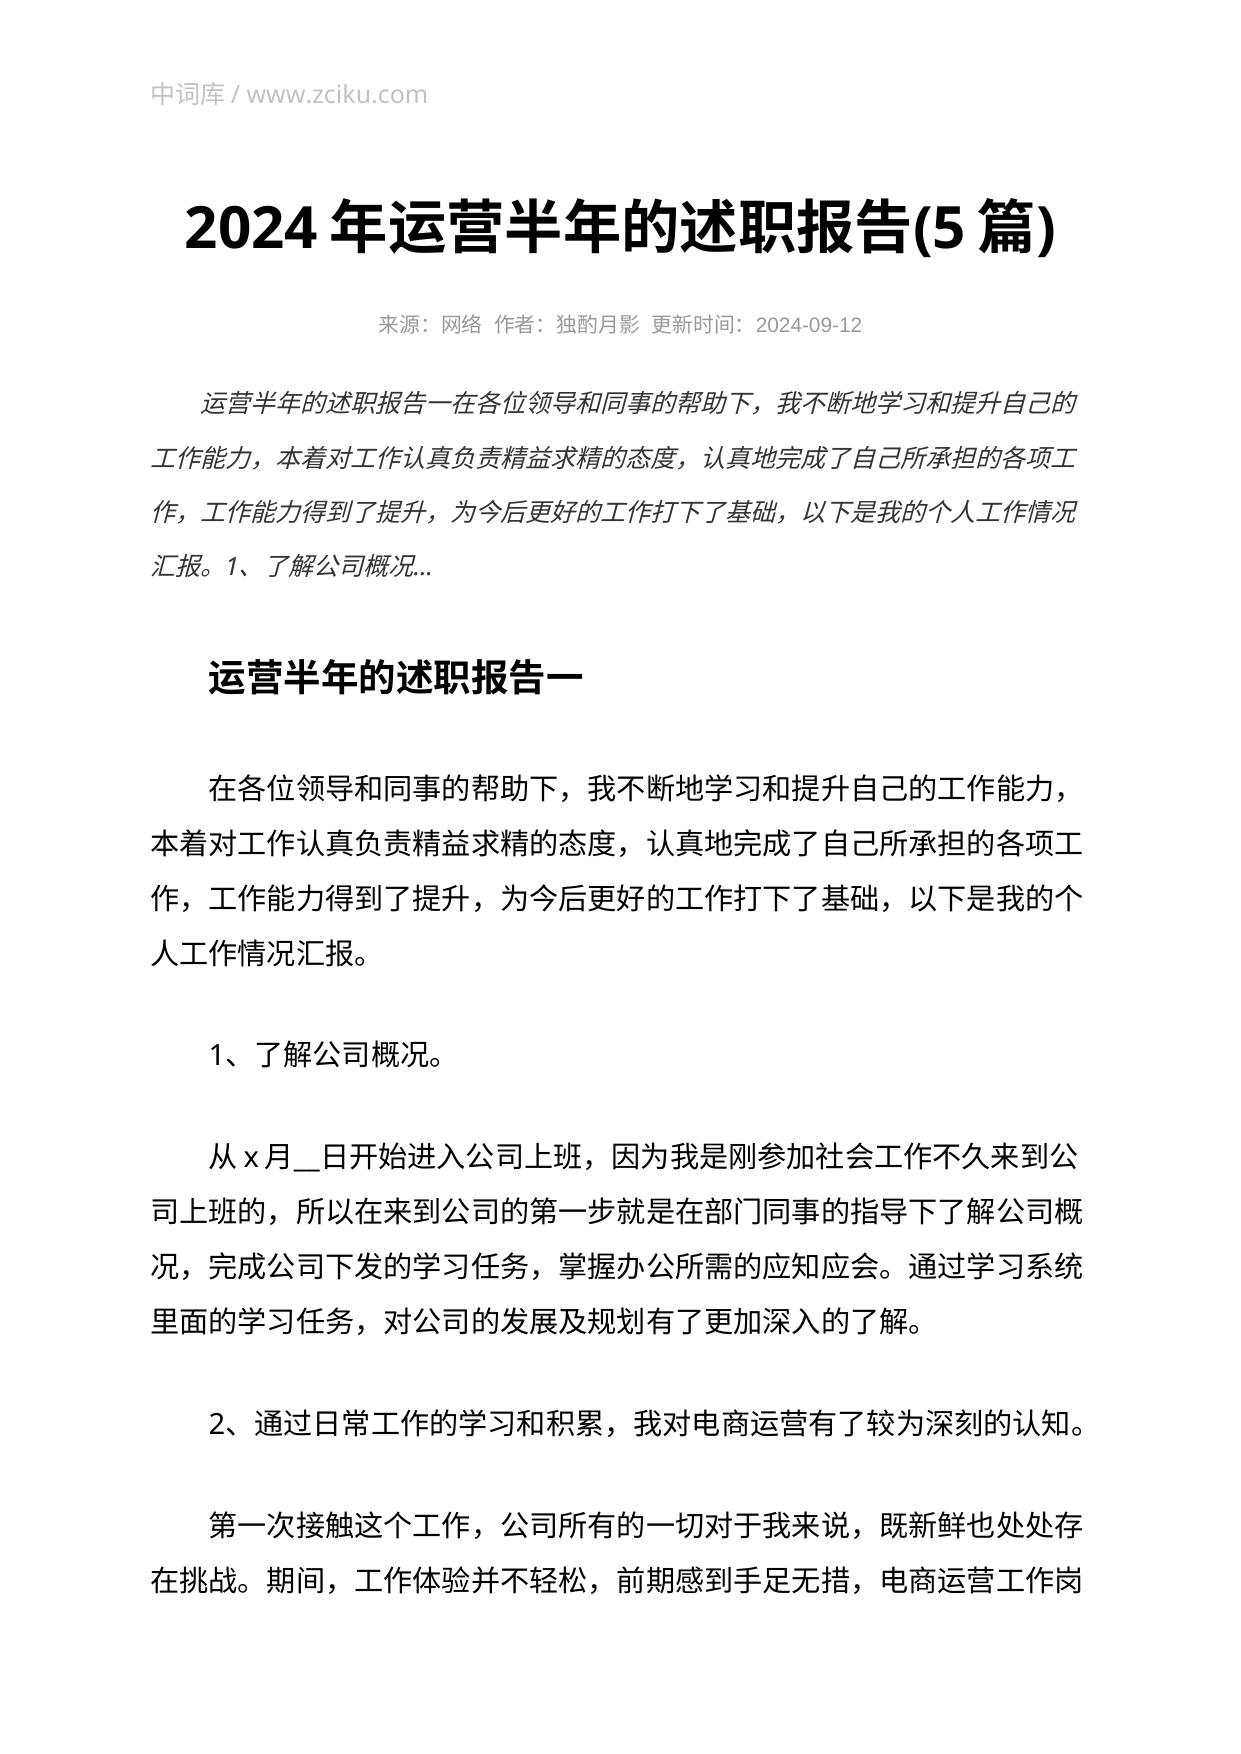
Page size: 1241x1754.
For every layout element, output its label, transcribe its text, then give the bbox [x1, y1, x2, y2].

text 2、通过日常工作的学习和积累，我对电商运营有了较为深刻的认知。 [150, 1401, 1090, 1443]
text 1、了解公司概况。 [150, 1032, 1090, 1074]
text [150, 1502, 1090, 1600]
text 运营半年的述职报告一 [150, 648, 1090, 702]
text 从x月__日开始进入公司上班，因为我是刚参加社会工作不久来到公司上班的，所以在来到公司的第一步就是在部门同事的指导下了解公司概况，完成公司下发的学习任务，掌握办公所需的应知应会。通过学习系统里面的学习任务，对公司的发展及规划有了更加深入的了解。 [150, 1134, 1090, 1341]
text 来源：网络 作者：独酌月影 更新时间：2024-09-12 [150, 313, 1090, 337]
text 运营半年的述职报告一在各位领导和同事的帮助下，我不断地学习和提升自己的工作能力，本着对工作认真负责精益求精的态度，认真地完成了自己所承担的各项工作，工作能力得到了提升，为今后更好的工作打下了基础，以下是我的个人工作情况汇报。1、了解公司概况... [150, 384, 1090, 583]
subtitle 2024年运营半年的述职报告(5篇) [150, 181, 1090, 266]
text 在各位领导和同事的帮助下，我不断地学习和提升自己的工作能力，本着对工作认真负责精益求精的态度，认真地完成了自己所承担的各项工作，工作能力得到了提升，为今后更好的工作打下了基础，以下是我的个人工作情况汇报。 [150, 766, 1090, 972]
